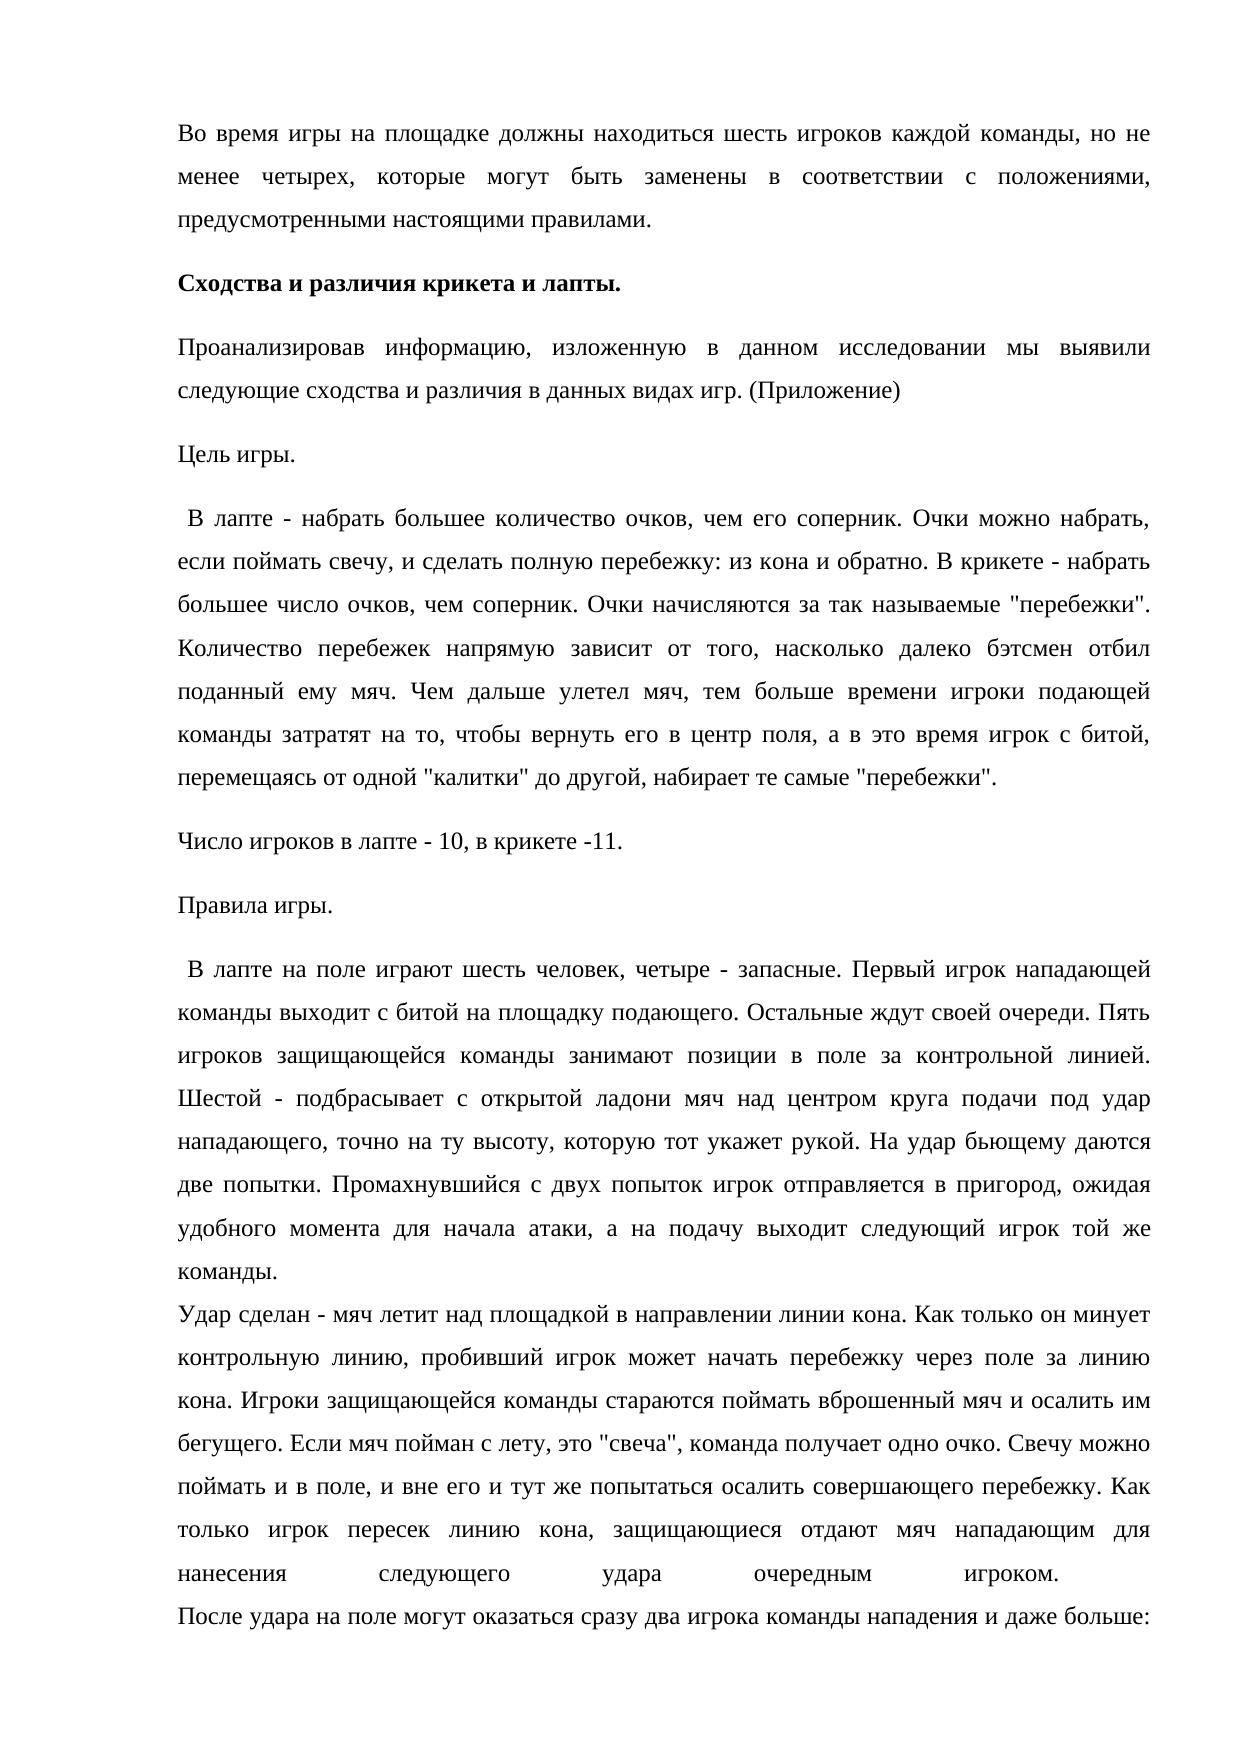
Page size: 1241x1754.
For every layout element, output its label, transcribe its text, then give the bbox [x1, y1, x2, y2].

text В лапте - набрать большее количество очков, чем его соперник. Очки можно набрать, если поймать свечу, и сделать полную перебежку: из кона и обратно. В крикете - набрать большее число очков, чем соперник. Очки начисляются за так называемые "перебежки". Количество перебежек напрямую зависит от того, насколько далеко бэтсмен отбил поданный ему мяч. Чем дальше улетел мяч, тем больше времени игроки подающей команды затратят на то, чтобы вернуть его в центр поля, а в это время игрок с битой, перемещаясь от одной "калитки" до другой, набирает те самые "перебежки". [177, 503, 1152, 791]
text Сходства и различия крикета и лапты. [177, 268, 1152, 297]
text Правила игры. [177, 890, 1152, 919]
text Цель игры. [177, 439, 1152, 468]
text Во время игры на площадке должны находиться шесть игроков каждой команды, но не менее четырех, которые могут быть заменены в соответствии с положениями, предусмотренными настоящими правилами. [177, 118, 1152, 233]
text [177, 954, 1152, 1629]
text Проанализировав информацию, изложенную в данном исследовании мы выявили следующие сходства и различия в данных видах игр. (Приложение) [177, 332, 1152, 404]
text Число игроков в лапте - 10, в крикете -11. [177, 826, 1152, 855]
